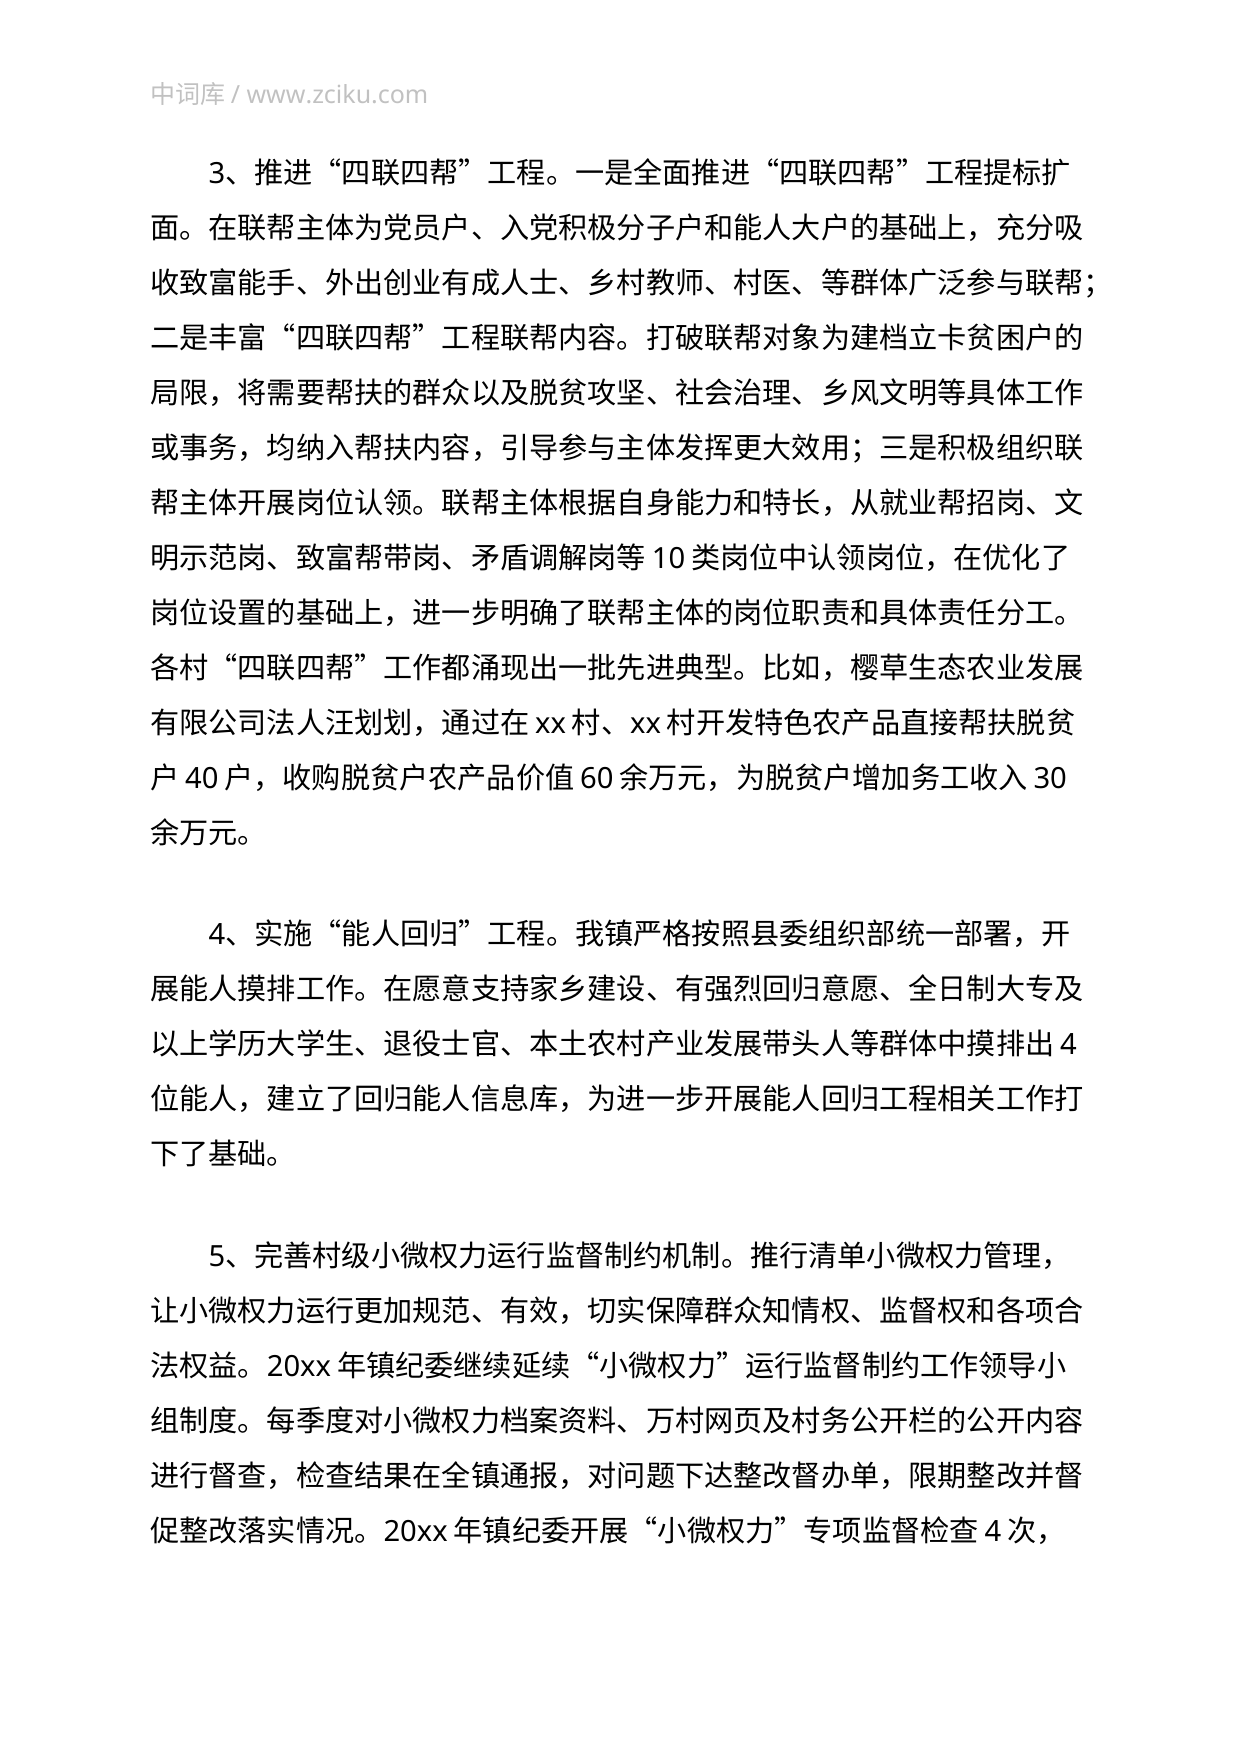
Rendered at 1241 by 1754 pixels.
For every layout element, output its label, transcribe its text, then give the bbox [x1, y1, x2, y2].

text 3、推进“四联四帮”工程。一是全面推进“四联四帮”工程提标扩面。在联帮主体为党员户、入党积极分子户和能人大户的基础上，充分吸收致富能手、外出创业有成人士、乡村教师、村医、等群体广泛参与联帮；二是丰富“四联四帮”工程联帮内容。打破联帮对象为建档立卡贫困户的局限，将需要帮扶的群众以及脱贫攻坚、社会治理、乡风文明等具体工作或事务，均纳入帮扶内容，引导参与主体发挥更大效用；三是积极组织联帮主体开展岗位认领。联帮主体根据自身能力和特长，从就业帮招岗、文明示范岗、致富帮带岗、矛盾调解岗等10类岗位中认领岗位，在优化了岗位设置的基础上，进一步明确了联帮主体的岗位职责和具体责任分工。各村“四联四帮”工作都涌现出一批先进典型。比如，樱草生态农业发展有限公司法人汪划划，通过在xx村、xx村开发特色农产品直接帮扶脱贫户40户，收购脱贫户农产品价值60余万元，为脱贫户增加务工收入30余万元。 [150, 150, 1090, 851]
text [150, 1232, 1090, 1549]
text 4、实施“能人回归”工程。我镇严格按照县委组织部统一部署，开展能人摸排工作。在愿意支持家乡建设、有强烈回归意愿、全日制大专及以上学历大学生、退役士官、本土农村产业发展带头人等群体中摸排出4位能人，建立了回归能人信息库，为进一步开展能人回归工程相关工作打下了基础。 [150, 911, 1090, 1173]
